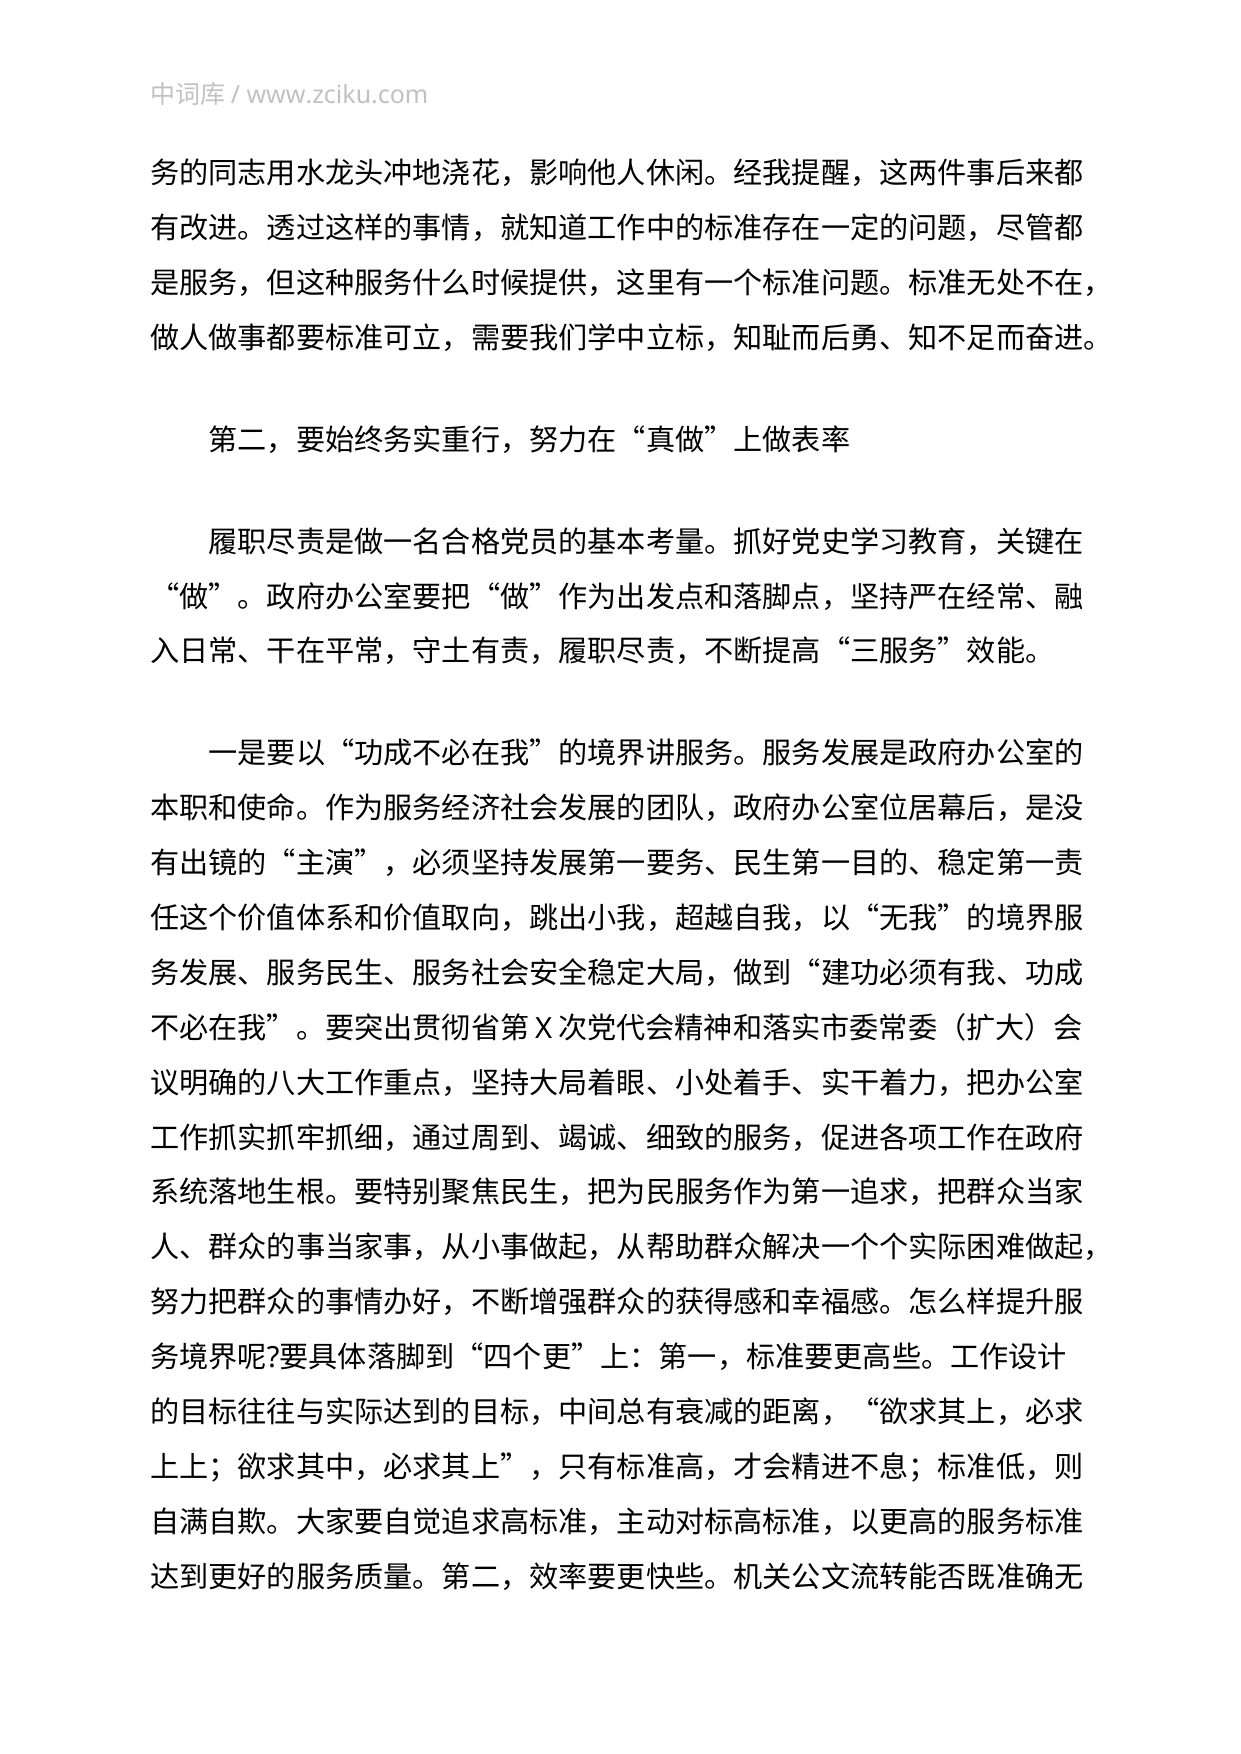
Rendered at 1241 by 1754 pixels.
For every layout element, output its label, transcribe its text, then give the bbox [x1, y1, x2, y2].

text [150, 150, 1090, 357]
text 履职尽责是做一名合格党员的基本考量。抓好党史学习教育，关键在“做”。政府办公室要把“做”作为出发点和落脚点，坚持严在经常、融入日常、干在平常，守土有责，履职尽责，不断提高“三服务”效能。 [150, 518, 1090, 670]
text 第二，要始终务实重行，努力在“真做”上做表率 [150, 416, 1090, 459]
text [150, 730, 1090, 1596]
